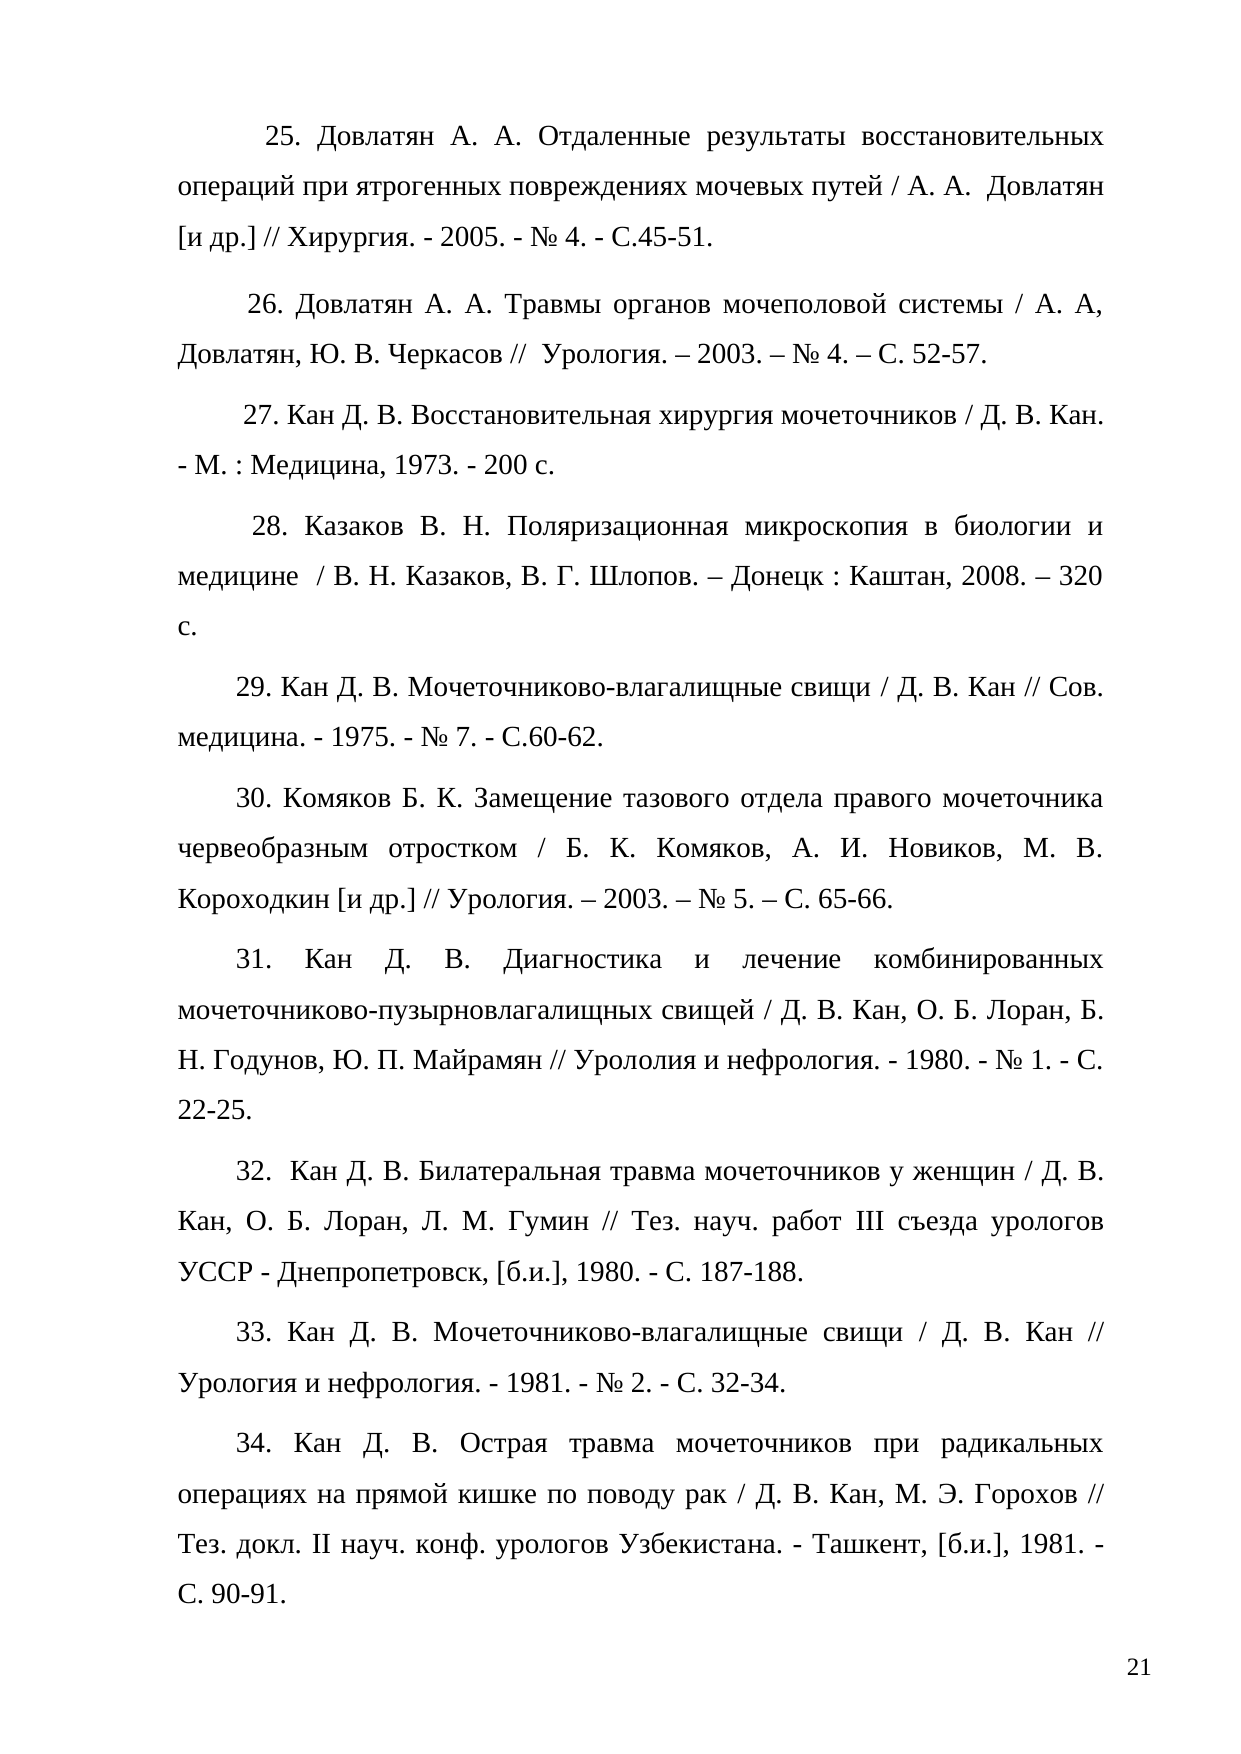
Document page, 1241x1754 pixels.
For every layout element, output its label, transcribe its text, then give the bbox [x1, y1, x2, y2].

text 28. Казаков В. Н. Поляризационная микроскопия в биологии и медицине / В. Н. Казаков, В. Г. Шлопов. – Донецк : Каштан, 2008. – 320 с. [177, 508, 1104, 642]
text 33. Кан Д. В. Мочеточниково-влагалищные свищи / Д. В. Кан // Урология и нефрология. - 1981. - № 2. - С. 32-34. [177, 1314, 1104, 1398]
text 27. Кан Д. В. Восстановительная хирургия мочеточников / Д. В. Кан. - М. : Медицина, 1973. - 200 с. [177, 397, 1104, 481]
text 25. Довлатян А. А. Отдаленные результаты восстановительных операций при ятрогенных повреждениях мочевых путей / А. А. Довлатян [и др.] // Хирургия. - 2005. - № 4. - С.45-51. [177, 118, 1104, 252]
text 26. Довлатян А. А. Травмы органов мочеполовой системы / А. А, Довлатян, Ю. В. Черкасов // Урология. – 2003. – № 4. – С. 52-57. [177, 286, 1104, 369]
text 29. Кан Д. В. Мочеточниково-влагалищные свищи / Д. В. Кан // Сов. медицина. - 1975. - № 7. - С.60-62. [177, 669, 1104, 753]
text 31. Кан Д. В. Диагностика и лечение комбинированных мочеточниково-пузырновлагалищных свищей / Д. В. Кан, О. Б. Лоран, Б. Н. Годунов, Ю. П. Майрамян // Урололия и нефрология. - 1980. - № 1. - С. 22-25. [177, 942, 1104, 1126]
text 30. Комяков Б. К. Замещение тазового отдела правого мочеточника червеобразным отростком / Б. К. Комяков, А. И. Новиков, М. В. Короходкин [и др.] // Урология. – 2003. – № 5. – С. 65-66. [177, 780, 1104, 914]
text 32. Кан Д. В. Билатеральная травма мочеточников у женщин / Д. В. Кан, О. Б. Лоран, Л. М. Гумин // Тез. науч. работ ІІІ съезда урологов УССР - Днепропетровск, [б.и.], 1980. - С. 187-188. [177, 1153, 1104, 1287]
text 34. Кан Д. В. Острая травма мочеточников при радикальных операциях на прямой кишке по поводу рак / Д. В. Кан, М. Э. Горохов // Тез. докл. ІІ науч. конф. урологов Узбекистана. - Ташкент, [б.и.], 1981. - С. 90-91. [177, 1426, 1104, 1610]
